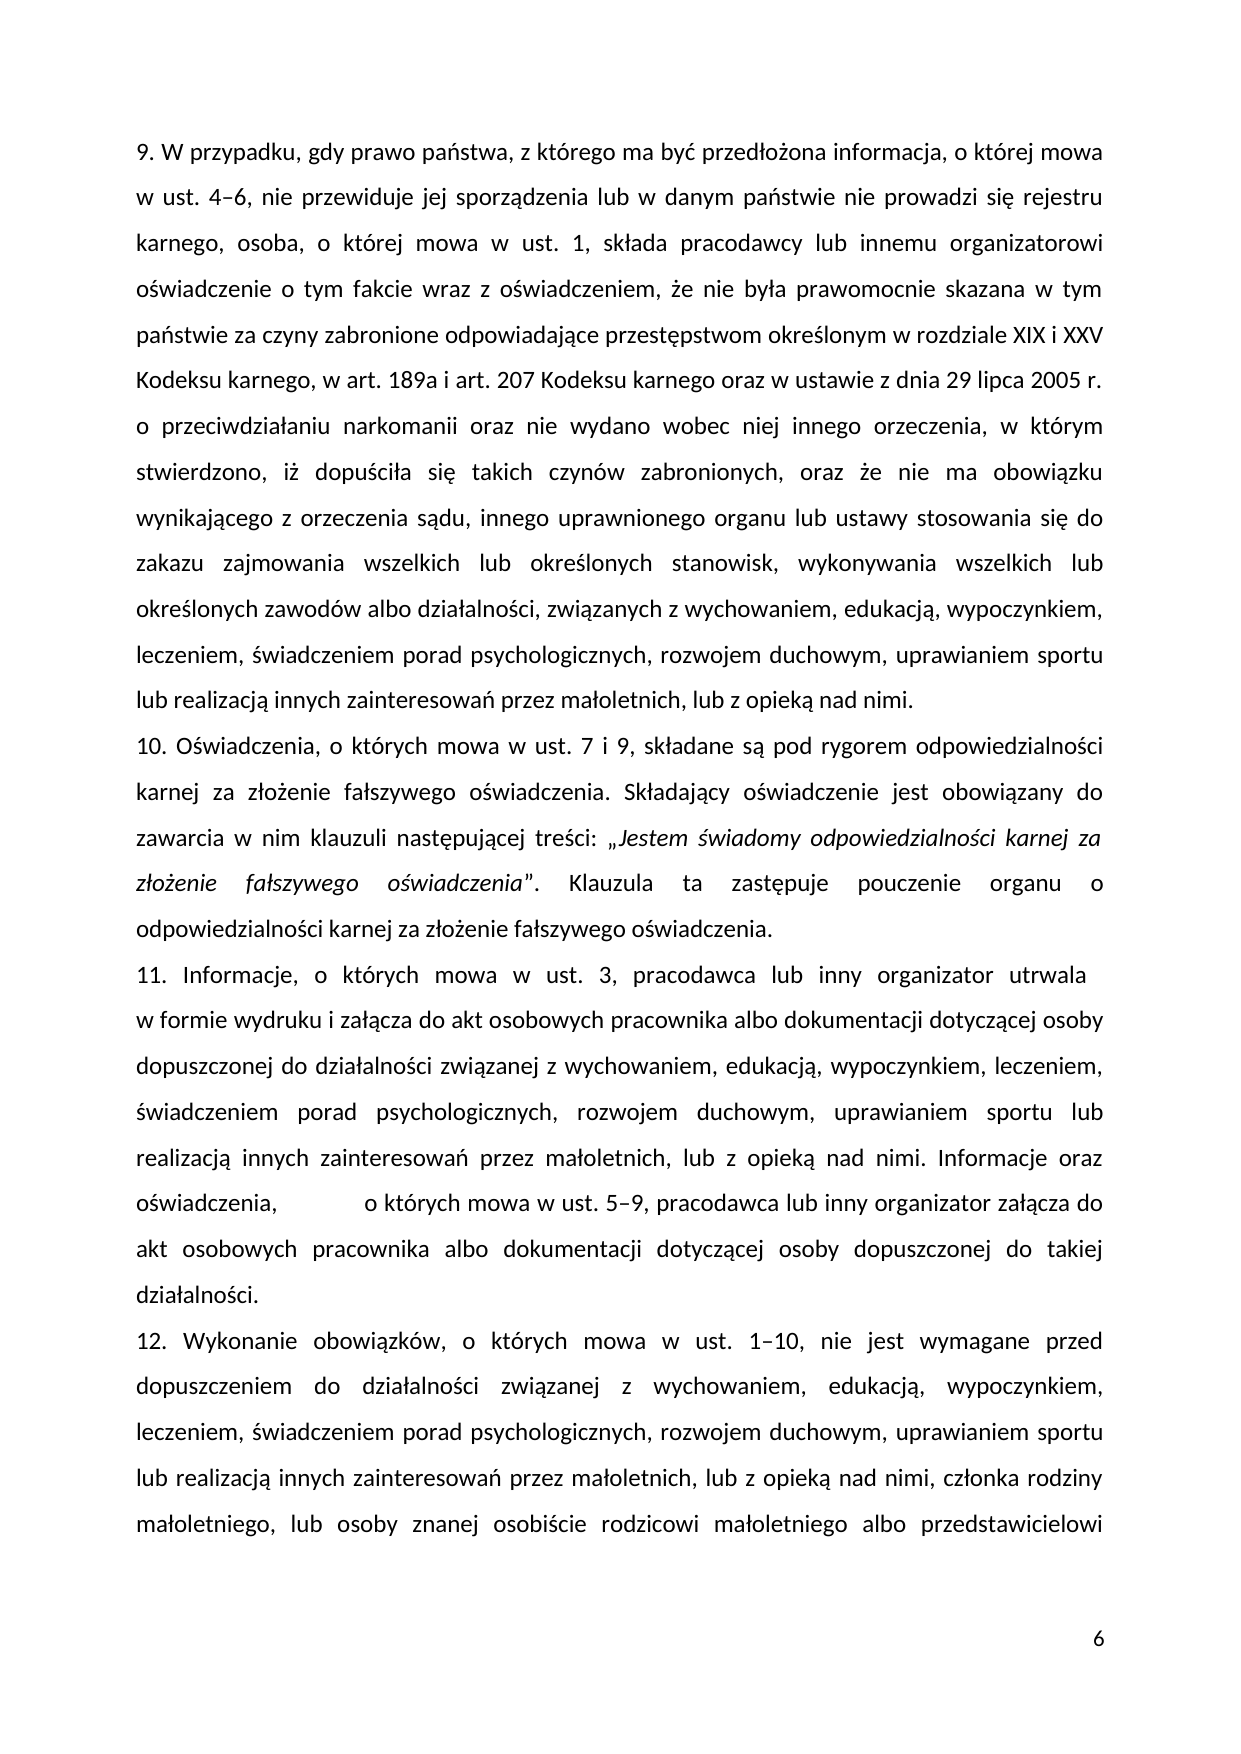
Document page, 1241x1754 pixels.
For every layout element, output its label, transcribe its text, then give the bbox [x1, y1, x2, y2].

text 11. Informacje, o których mowa w ust. 3, pracodawca lub inny organizator utrwala w formie wydruku i załącza do akt osobowych pracownika albo dokumentacji dotyczącej osoby dopuszczonej do działalności związanej z wychowaniem, edukacją, wypoczynkiem, leczeniem, świadczeniem porad psychologicznych, rozwojem duchowym, uprawianiem sportu lub realizacją innych zainteresowań przez małoletnich, lub z opieką nad nimi. Informacje oraz oświadczenia, o których mowa w ust. 5–9, pracodawca lub inny organizator załącza do akt osobowych pracownika albo dokumentacji dotyczącej osoby dopuszczonej do takiej działalności. [136, 959, 1104, 1309]
text 9. W przypadku, gdy prawo państwa, z którego ma być przedłożona informacja, o której mowa w ust. 4–6, nie przewiduje jej sporządzenia lub w danym państwie nie prowadzi się rejestru karnego, osoba, o której mowa w ust. 1, składa pracodawcy lub innemu organizatorowi oświadczenie o tym fakcie wraz z oświadczeniem, że nie była prawomocnie skazana w tym państwie za czyny zabronione odpowiadające przestępstwom określonym w rozdziale XIX i XXV Kodeksu karnego, w art. 189a i art. 207 Kodeksu karnego oraz w ustawie z dnia 29 lipca 2005 r. o przeciwdziałaniu narkomanii oraz nie wydano wobec niej innego orzeczenia, w którym stwierdzono, iż dopuściła się takich czynów zabronionych, oraz że nie ma obowiązku wynikającego z orzeczenia sądu, innego uprawnionego organu lub ustawy stosowania się do zakazu zajmowania wszelkich lub określonych stanowisk, wykonywania wszelkich lub określonych zawodów albo działalności, związanych z wychowaniem, edukacją, wypoczynkiem, leczeniem, świadczeniem porad psychologicznych, rozwojem duchowym, uprawianiem sportu lub realizacją innych zainteresowań przez małoletnich, lub z opieką nad nimi. [136, 136, 1104, 715]
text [136, 1325, 1104, 1538]
text 10. Oświadczenia, o których mowa w ust. 7 i 9, składane są pod rygorem odpowiedzialności karnej za złożenie fałszywego oświadczenia. Składający oświadczenie jest obowiązany do zawarcia w nim klauzuli następującej treści: „Jestem świadomy odpowiedzialności karnej za złożenie fałszywego oświadczenia”. Klauzula ta zastępuje pouczenie organu o odpowiedzialności karnej za złożenie fałszywego oświadczenia. [136, 730, 1104, 944]
